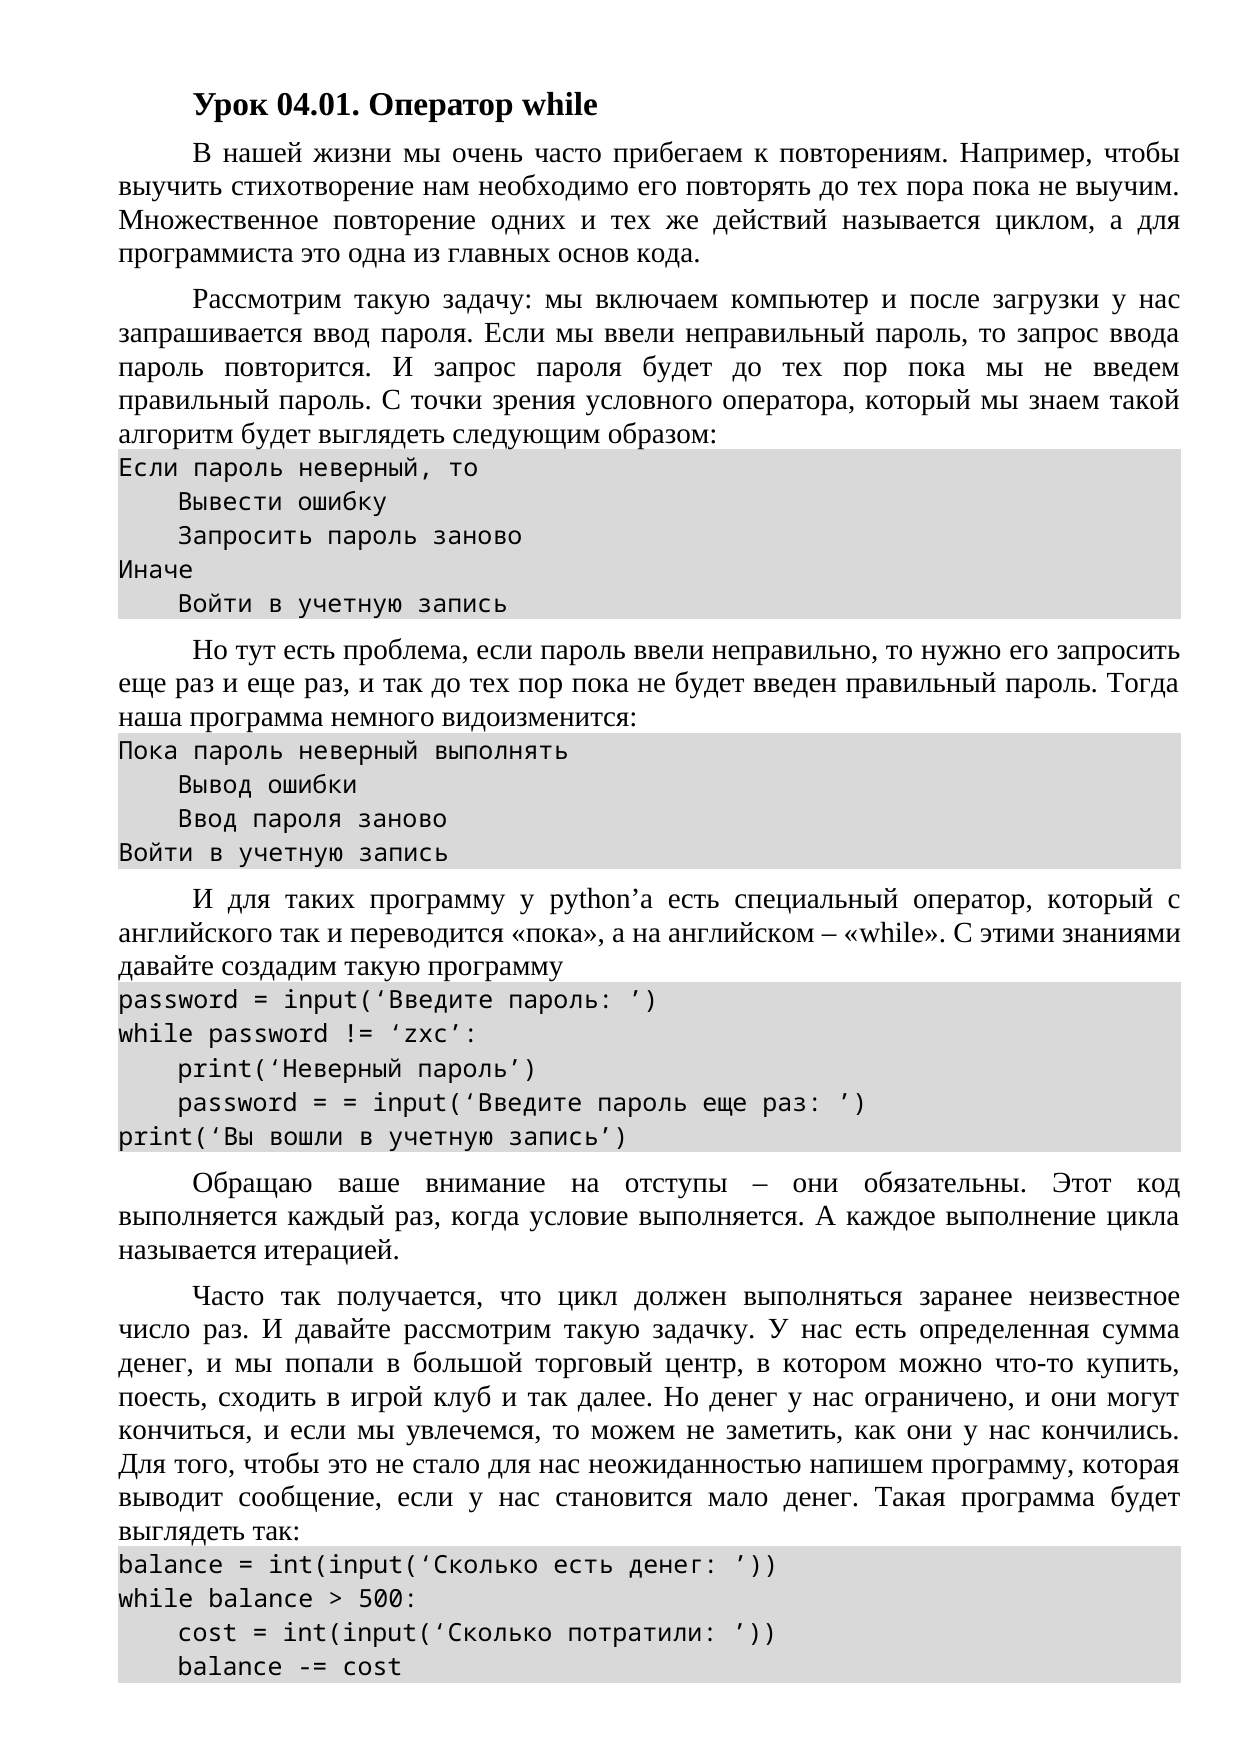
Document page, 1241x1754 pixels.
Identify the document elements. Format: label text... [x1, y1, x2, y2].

text balance -= cost [118, 1648, 1181, 1683]
text print(‘Вы вошли в учетную запись’) [118, 1118, 1181, 1152]
text password = = input(‘Введите пароль еще раз: ’) [118, 1084, 1181, 1118]
text balance = int(input(‘Сколько есть денег: ’)) [118, 1546, 1181, 1580]
text Войти в учетную запись [118, 586, 1181, 619]
text И для таких программу у python’а есть специальный оператор, который с английского так и переводится «пока», а на английском – «while». С этими знаниями давайте создадим такую программу [118, 881, 1181, 982]
text Запросить пароль заново [118, 517, 1181, 551]
text Часто так получается, что цикл должен выполняться заранее неизвестное число раз. И давайте рассмотрим такую задачку. У нас есть определенная сумма денег, и мы попали в большой торговый центр, в котором можно что-то купить, поесть, сходить в игрой клуб и так далее. Но денег у нас ограничено, и они могут кончиться, и если мы увлечемся, то можем не заметить, как они у нас кончились. Для того, чтобы это не стало для нас неожиданностью напишем программу, которая выводит сообщение, если у нас становится мало денег. Такая программа будет выглядеть так: [118, 1278, 1181, 1546]
text Ввод пароля заново [118, 801, 1181, 835]
text print(‘Неверный пароль’) [118, 1050, 1181, 1084]
text Рассмотрим такую задачу: мы включаем компьютер и после загрузки у нас запрашивается ввод пароля. Если мы ввели неправильный пароль, то запрос ввода пароль повторится. И запрос пароля будет до тех пор пока мы не введем правильный пароль. С точки зрения условного оператора, который мы знаем такой алгоритм будет выглядеть следующим образом: [118, 282, 1181, 449]
text password = input(‘Введите пароль: ’) [118, 982, 1181, 1016]
text Пока пароль неверный выполнять [118, 733, 1181, 767]
text cost = int(input(‘Сколько потратили: ’)) [118, 1614, 1181, 1648]
text Если пароль неверный, то [118, 449, 1181, 483]
text Вывести ошибку [118, 483, 1181, 517]
text В нашей жизни мы очень часто прибегаем к повторениям. Например, чтобы выучить стихотворение нам необходимо его повторять до тех пора пока не выучим. Множественное повторение одних и тех же действий называется циклом, а для программиста это одна из главных основ кода. [118, 135, 1181, 269]
subtitle Урок 04.01. Оператор while [118, 84, 1181, 122]
text Войти в учетную запись [118, 835, 1181, 869]
text Вывод ошибки [118, 767, 1181, 801]
text while balance > 500: [118, 1580, 1181, 1614]
text Но тут есть проблема, если пароль ввели неправильно, то нужно его запросить еще раз и еще раз, и так до тех пор пока не будет введен правильный пароль. Тогда наша программа немного видоизменится: [118, 632, 1181, 733]
text while password != ‘zxc’: [118, 1016, 1181, 1050]
text Иначе [118, 551, 1181, 586]
text Обращаю ваше внимание на отступы – они обязательны. Этот код выполняется каждый раз, когда условие выполняется. А каждое выполнение цикла называется итерацией. [118, 1165, 1181, 1266]
